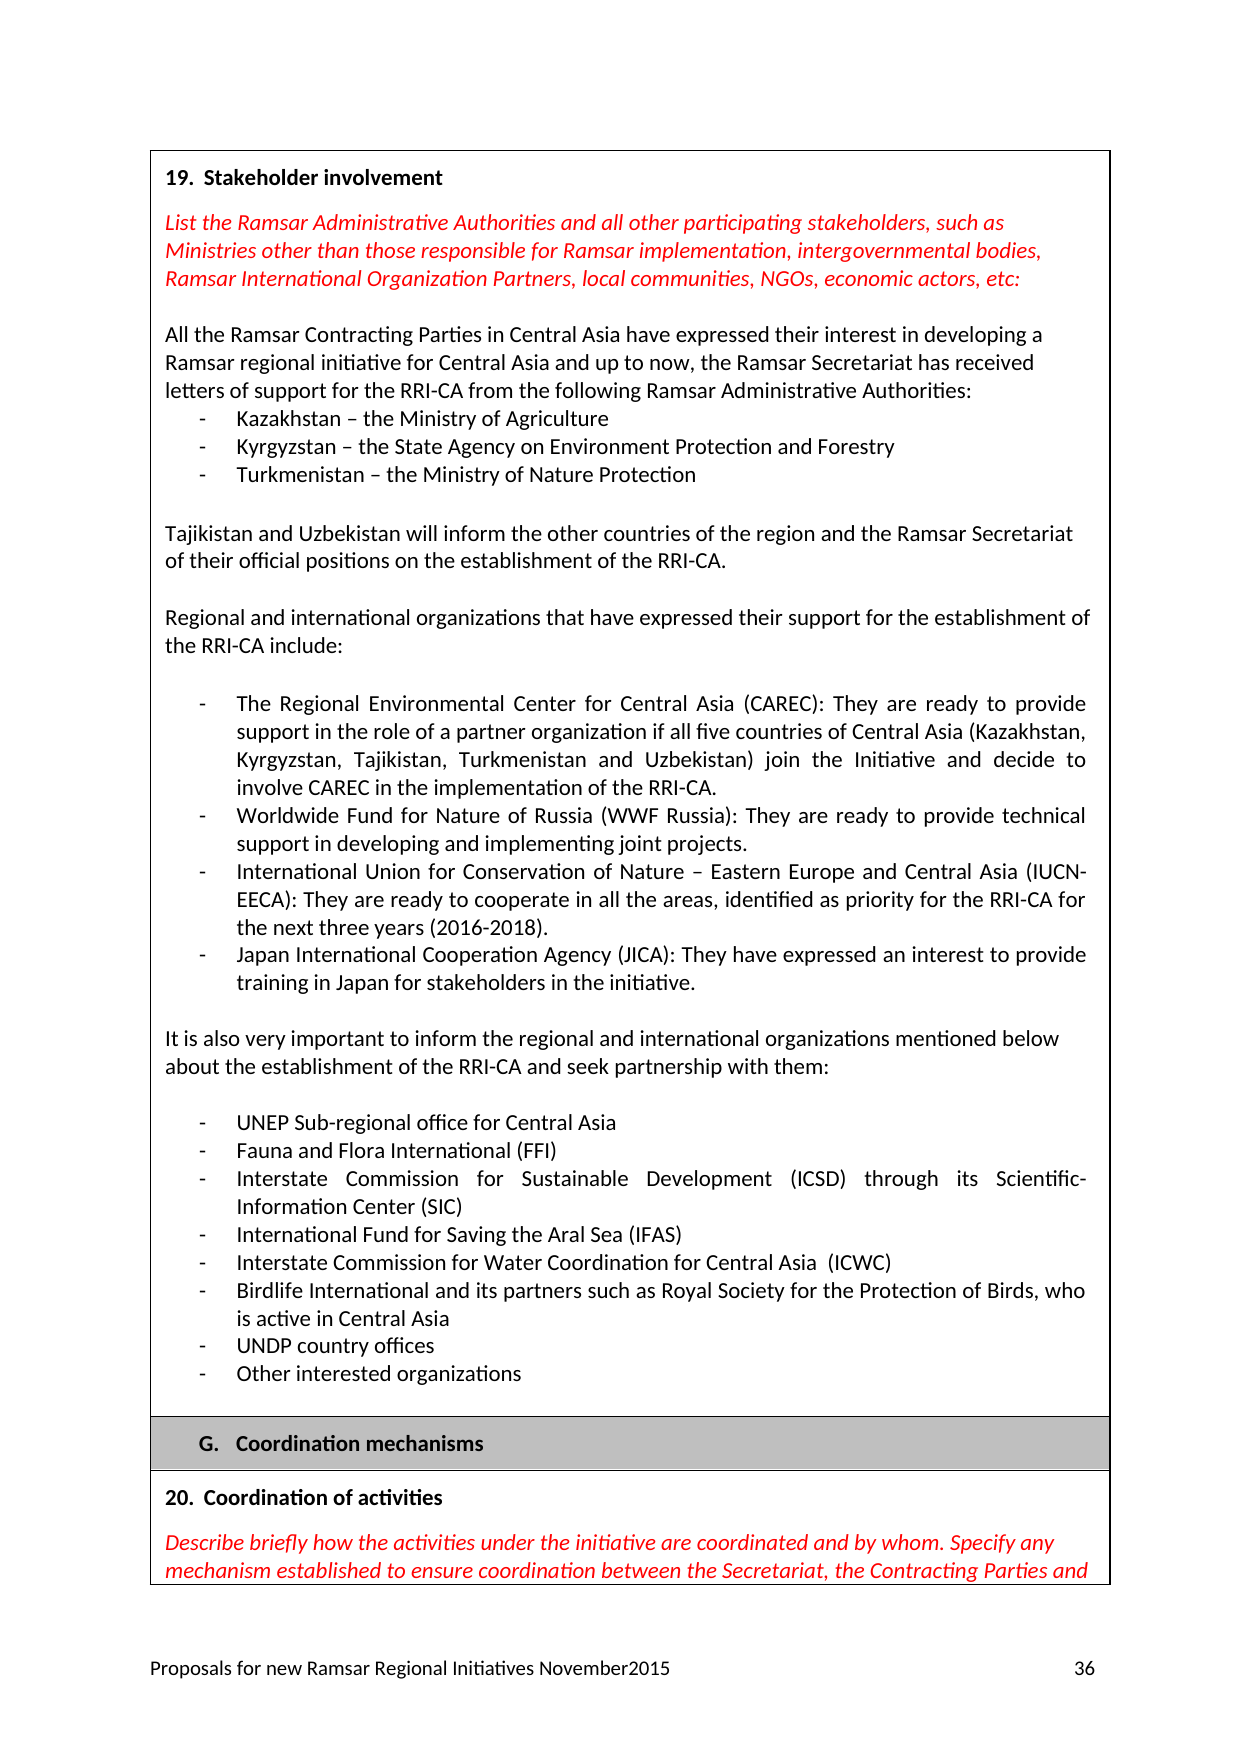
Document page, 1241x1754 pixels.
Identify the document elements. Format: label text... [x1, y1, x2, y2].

table_cell Coordination mechanisms [151, 1417, 1109, 1469]
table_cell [151, 1471, 1109, 1584]
table_cell Stakeholder involvement List the Ramsar Administrative Authorities and all other participating stakeholders, such as Ministries other than those responsible for Ramsar implementation, intergovernmental bodies, Ramsar International Organization Partners, local communities, NGOs, economic actors, etc: All the Ramsar Contracting Parties in Central Asia have expressed their interest in developing a Ramsar regional initiative for Central Asia and up to now, the Ramsar Secretariat has received letters of support for the RRI-CA from the following Ramsar Administrative Authorities: Kazakhstan – the Ministry of Agriculture Kyrgyzstan – the State Agency on Environment Protection and Forestry Turkmenistan – the Ministry of Nature Protection Tajikistan and Uzbekistan will inform the other countries of the region and the Ramsar Secretariat of their official positions on the establishment of the RRI-CA. Regional and international organizations that have expressed their support for the establishment of the RRI-CA include: The Regional Environmental Center for Central Asia (CAREC): They are ready to provide support in the role of a partner organization if all five countries of Central Asia (Kazakhstan, Kyrgyzstan, Tajikistan, Turkmenistan and Uzbekistan) join the Initiative and decide to involve CAREC in the implementation of the RRI-CA. Worldwide Fund for Nature of Russia (WWF Russia): They are ready to provide technical support in developing and implementing joint projects. International Union for Conservation of Nature – Eastern Europe and Central Asia (IUCN-EECA): They are ready to cooperate in all the areas, identified as priority for the RRI-CA for the next three years (2016-2018). Japan International Cooperation Agency (JICA): They have expressed an interest to provide training in Japan for stakeholders in the initiative. It is also very important to inform the regional and international organizations mentioned below about the establishment of the RRI-CA and seek partnership with them: UNEP Sub-regional office for Central Asia Fauna and Flora International (FFI) Interstate Commission for Sustainable Development (ICSD) through its Scientific-Information Center (SIC) International Fund for Saving the Aral Sea (IFAS) Interstate Commission for Water Coordination for Central Asia (ICWC) Birdlife International and its partners such as Royal Society for the Protection of Birds, who is active in Central Asia UNDP country offices Other interested organizations [151, 151, 1109, 1416]
